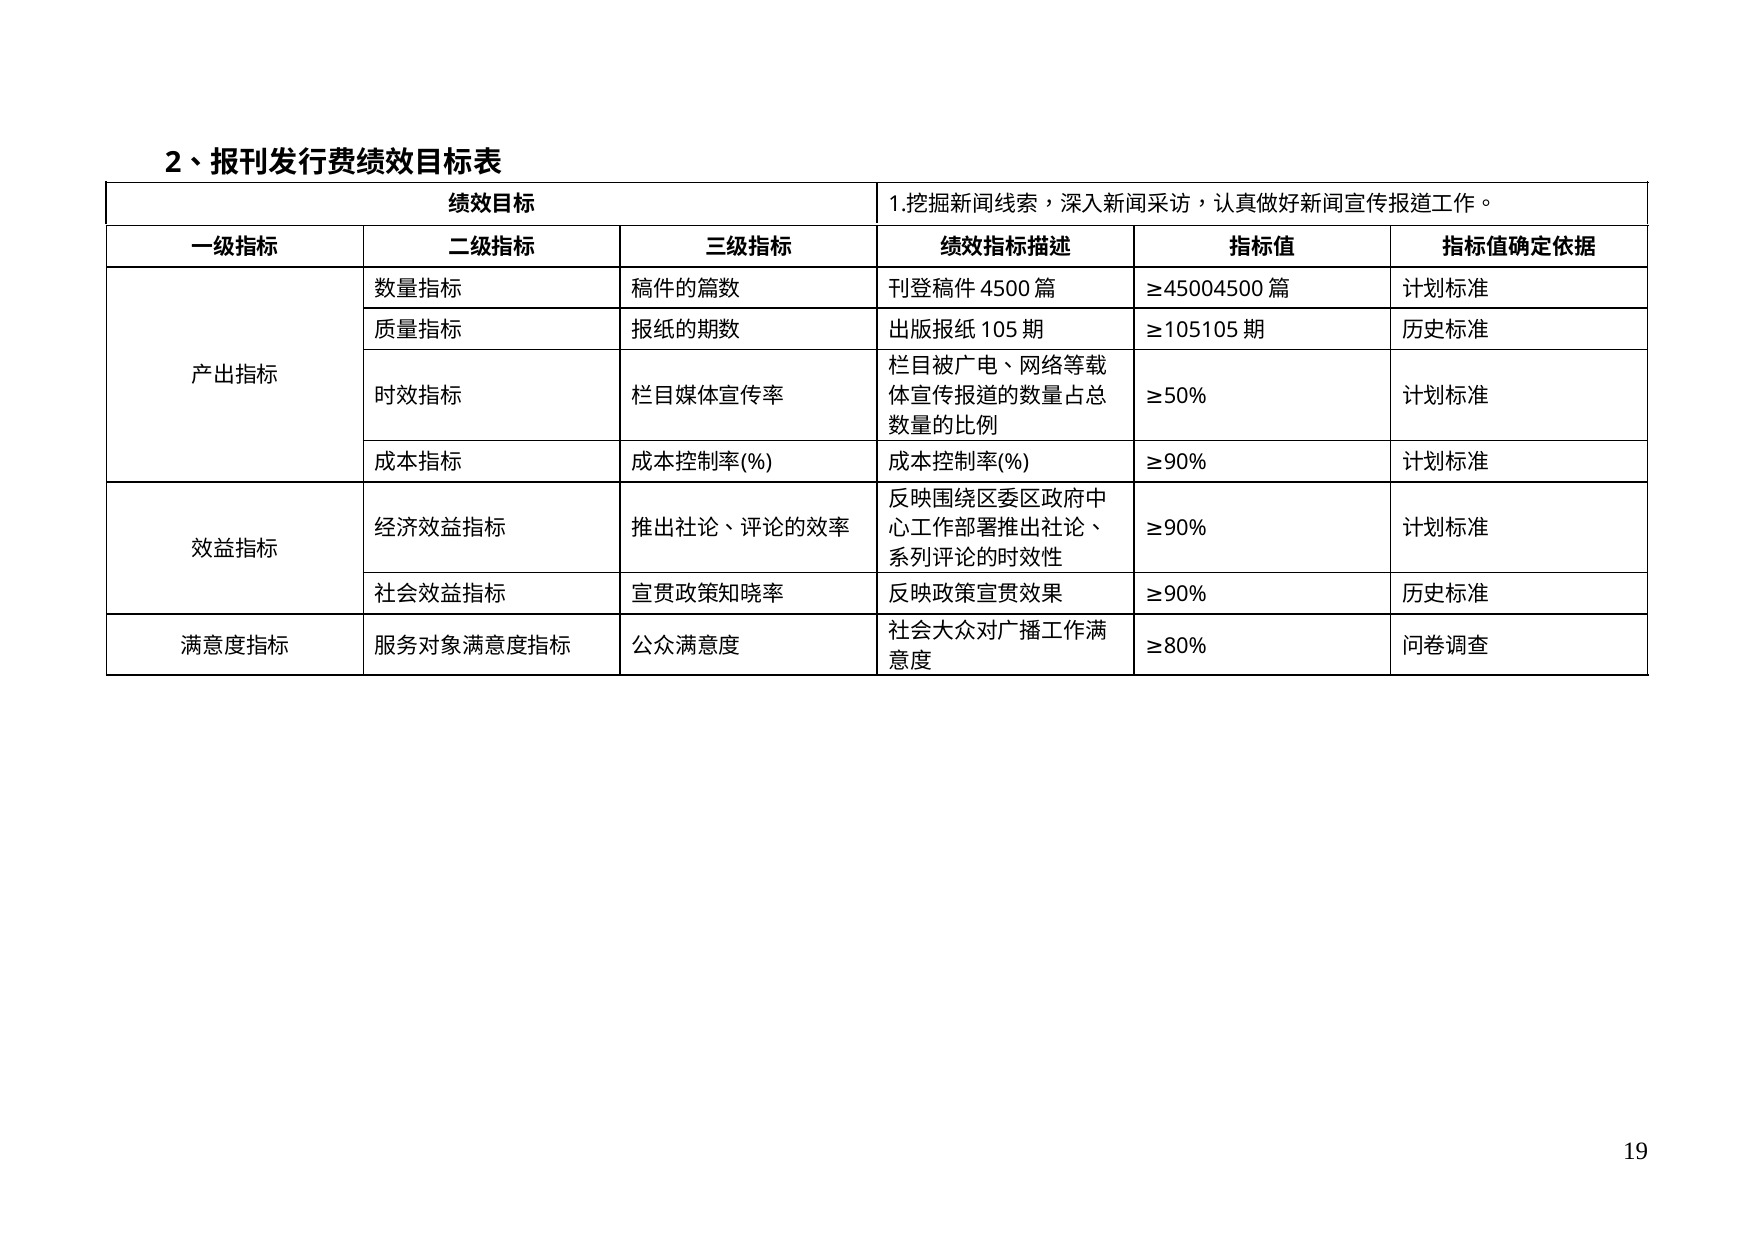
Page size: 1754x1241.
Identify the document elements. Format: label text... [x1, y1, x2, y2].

table_cell 成本控制率(%) [621, 441, 876, 481]
table_cell 经济效益指标 [364, 483, 619, 572]
table_header 二级指标 [364, 226, 619, 266]
table_cell 成本指标 [364, 441, 619, 481]
table_cell 出版报纸105期 [878, 309, 1133, 349]
table_cell 栏目媒体宣传率 [621, 350, 876, 439]
table_cell 反映政策宣贯效果 [878, 573, 1133, 613]
table_cell 问卷调查 [1391, 615, 1647, 674]
table_header 绩效指标描述 [878, 226, 1133, 266]
table_cell 数量指标 [364, 268, 619, 307]
table_cell 质量指标 [364, 309, 619, 349]
table_cell ≥105105期 [1135, 309, 1390, 349]
table_cell ≥90% [1135, 483, 1390, 572]
table_cell 栏目被广电、网络等载体宣传报道的数量占总数量的比例 [878, 350, 1133, 439]
table_cell 历史标准 [1391, 573, 1647, 613]
table_cell ≥45004500篇 [1135, 268, 1390, 307]
table_cell 成本控制率(%) [878, 441, 1133, 481]
table_cell 计划标准 [1391, 350, 1647, 439]
table_cell 宣贯政策知晓率 [621, 573, 876, 613]
table_cell 反映围绕区委区政府中心工作部署推出社论、系列评论的时效性 [878, 483, 1133, 572]
text 2、报刊发行费绩效目标表 [106, 142, 1648, 181]
table_cell 服务对象满意度指标 [364, 615, 619, 674]
table_cell 社会效益指标 [364, 573, 619, 613]
table_cell 效益指标 [107, 483, 363, 613]
table_cell ≥90% [1135, 573, 1390, 613]
table_cell 社会大众对广播工作满意度 [878, 615, 1133, 674]
table_cell 产出指标 [107, 268, 363, 481]
table_cell 计划标准 [1391, 441, 1647, 481]
table_cell 刊登稿件4500篇 [878, 268, 1133, 307]
table_header 指标值 [1135, 226, 1390, 266]
table_header 1.挖掘新闻线索，深入新闻采访，认真做好新闻宣传报道工作。 [878, 183, 1647, 223]
table_header 三级指标 [621, 226, 876, 266]
table_cell ≥80% [1135, 615, 1390, 674]
table_cell ≥90% [1135, 441, 1390, 481]
table_cell 时效指标 [364, 350, 619, 439]
table_cell 稿件的篇数 [621, 268, 876, 307]
table_cell 满意度指标 [107, 615, 363, 674]
table_cell 计划标准 [1391, 268, 1647, 307]
table_cell 历史标准 [1391, 309, 1647, 349]
table_header 一级指标 [107, 226, 363, 266]
table_header 绩效目标 [107, 183, 876, 223]
table_cell ≥50% [1135, 350, 1390, 439]
table_cell 计划标准 [1391, 483, 1647, 572]
table_cell 推出社论、评论的效率 [621, 483, 876, 572]
table_cell 报纸的期数 [621, 309, 876, 349]
table_cell 公众满意度 [621, 615, 876, 674]
table_header 指标值确定依据 [1391, 226, 1647, 266]
